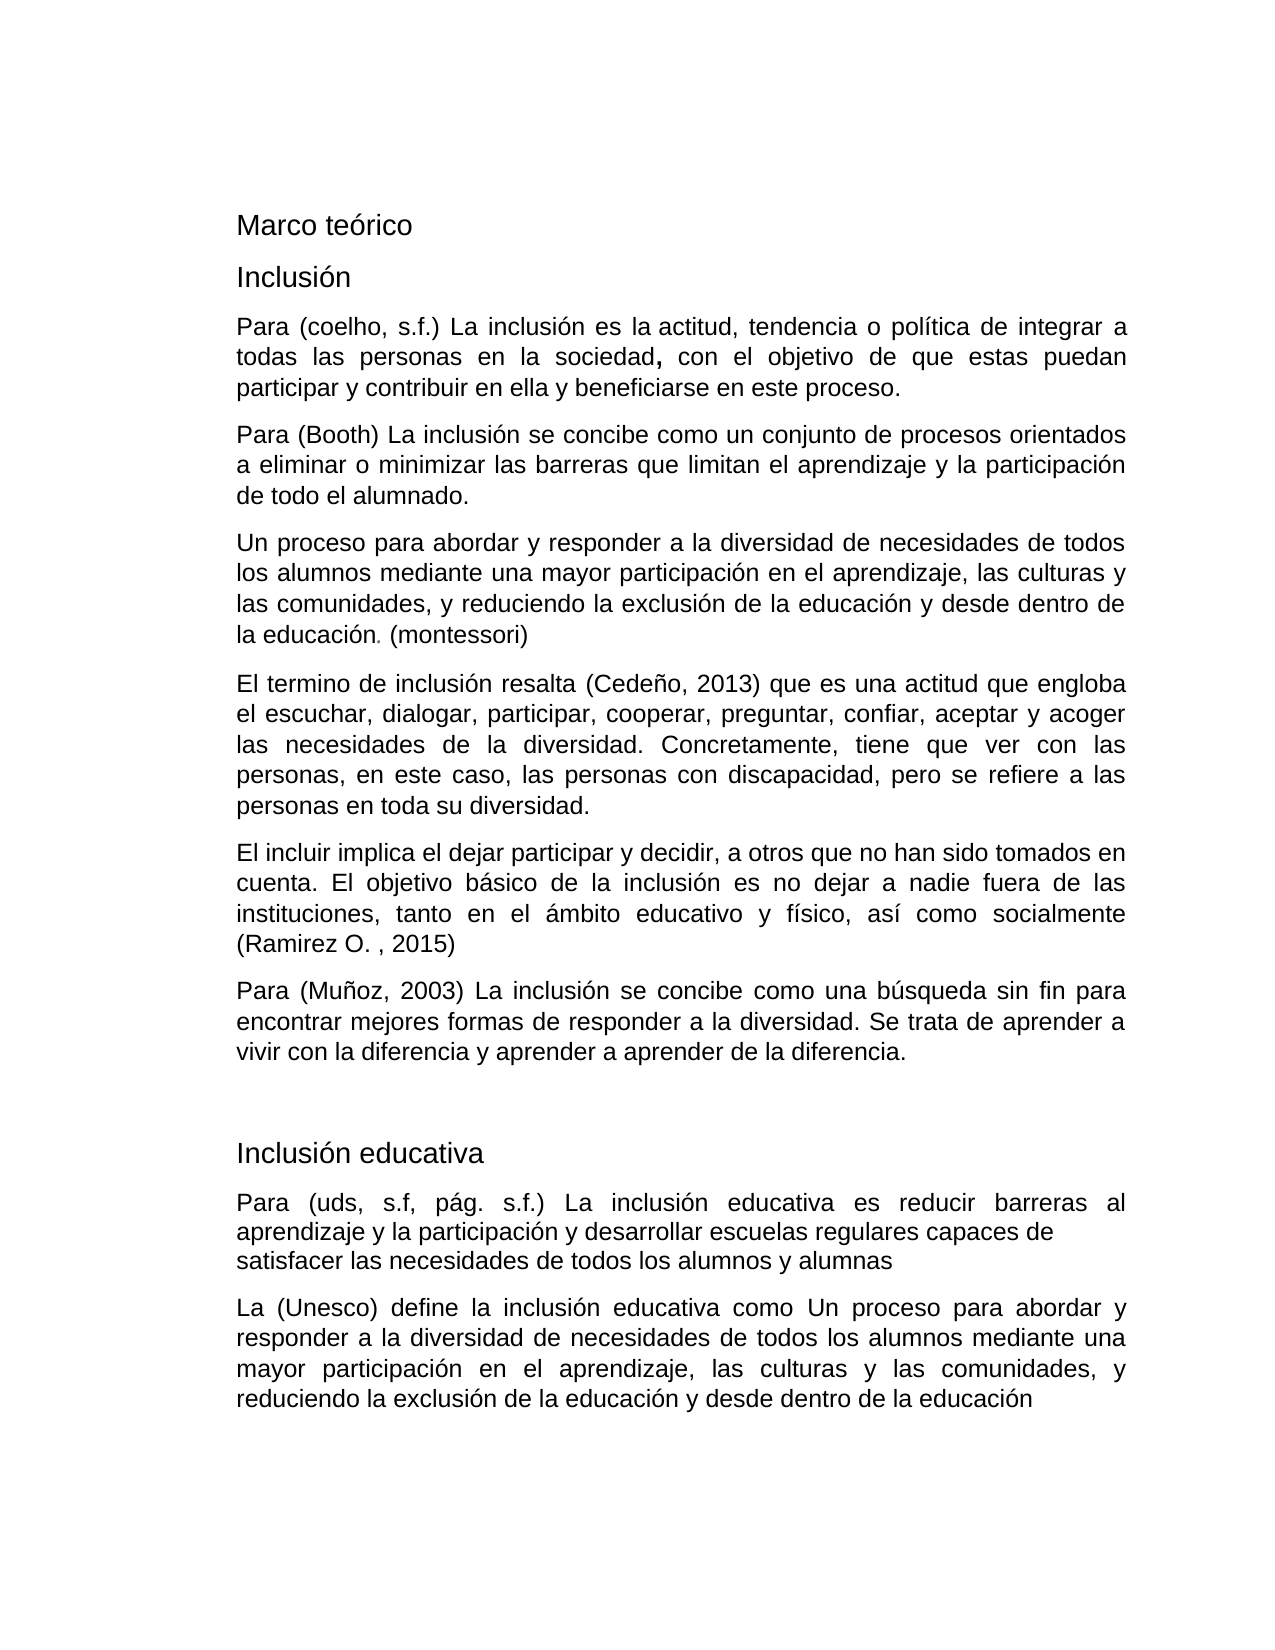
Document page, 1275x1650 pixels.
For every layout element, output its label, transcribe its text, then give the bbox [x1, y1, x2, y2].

text Para La inclusión se concibe como una búsqueda sin fin para encontrar mejores formas de responder a la diversidad. Se trata de aprender a vivir con la diferencia y aprender a aprender de la diferencia. [236, 976, 1127, 1066]
text La define la inclusión educativa como Un proceso para abordar y responder a la diversidad de necesidades de todos los alumnos mediante una mayor participación en el aprendizaje, las culturas y las comunidades, y reduciendo la exclusión de la educación y desde dentro de la educación [236, 1382, 1127, 1413]
text Marco teórico [236, 207, 1127, 241]
text Para La inclusión es la actitud, tendencia o política de integrar a todas las personas en la sociedad, con el objetivo de que estas puedan participar y contribuir en ella y beneficiarse en este proceso. [236, 371, 1127, 401]
text Para La inclusión educativa es reducir barreras al aprendizaje y la participación y desarrollar escuelas regulares capaces de [236, 1188, 1127, 1246]
text satisfacer las necesidades de todos los alumnos y alumnas [236, 1246, 1127, 1274]
text El termino de inclusión resalta que es una actitud que engloba el escuchar, dialogar, participar, cooperar, preguntar, confiar, aceptar y acoger las necesidades de la diversidad. Concretamente, tiene que ver con las personas, en este caso, las personas con discapacidad, pero se refiere a las personas en toda su diversidad. [236, 669, 1127, 819]
text Inclusión [236, 260, 1127, 293]
text Para La inclusión se concibe como un conjunto de procesos orientados a eliminar o minimizar las barreras que limitan el aprendizaje y la participación de todo el alumnado. [236, 420, 1127, 509]
text La define la inclusión educativa como Un proceso para abordar y responder a la diversidad de necesidades de todos los alumnos mediante una mayor participación en el aprendizaje, las culturas y las comunidades, y reduciendo la exclusión de la educación y desde dentro de la educación [236, 1293, 1127, 1323]
text Inclusión educativa [236, 1136, 1127, 1170]
text Para La inclusión es la actitud, tendencia o política de integrar a todas las personas en la sociedad, con el objetivo de que estas puedan participar y contribuir en ella y beneficiarse en este proceso. [236, 312, 1127, 342]
text El incluir implica el dejar participar y decidir, a otros que no han sido tomados en cuenta. El objetivo básico de la inclusión es no dejar a nadie fuera de las instituciones, tanto en el ámbito educativo y físico, así como socialmente [236, 838, 1127, 958]
text Un proceso para abordar y responder a la diversidad de necesidades de todos los alumnos mediante una mayor participación en el aprendizaje, las culturas y las comunidades, y reduciendo la exclusión de la educación y desde dentro de la educación. [236, 617, 1127, 650]
